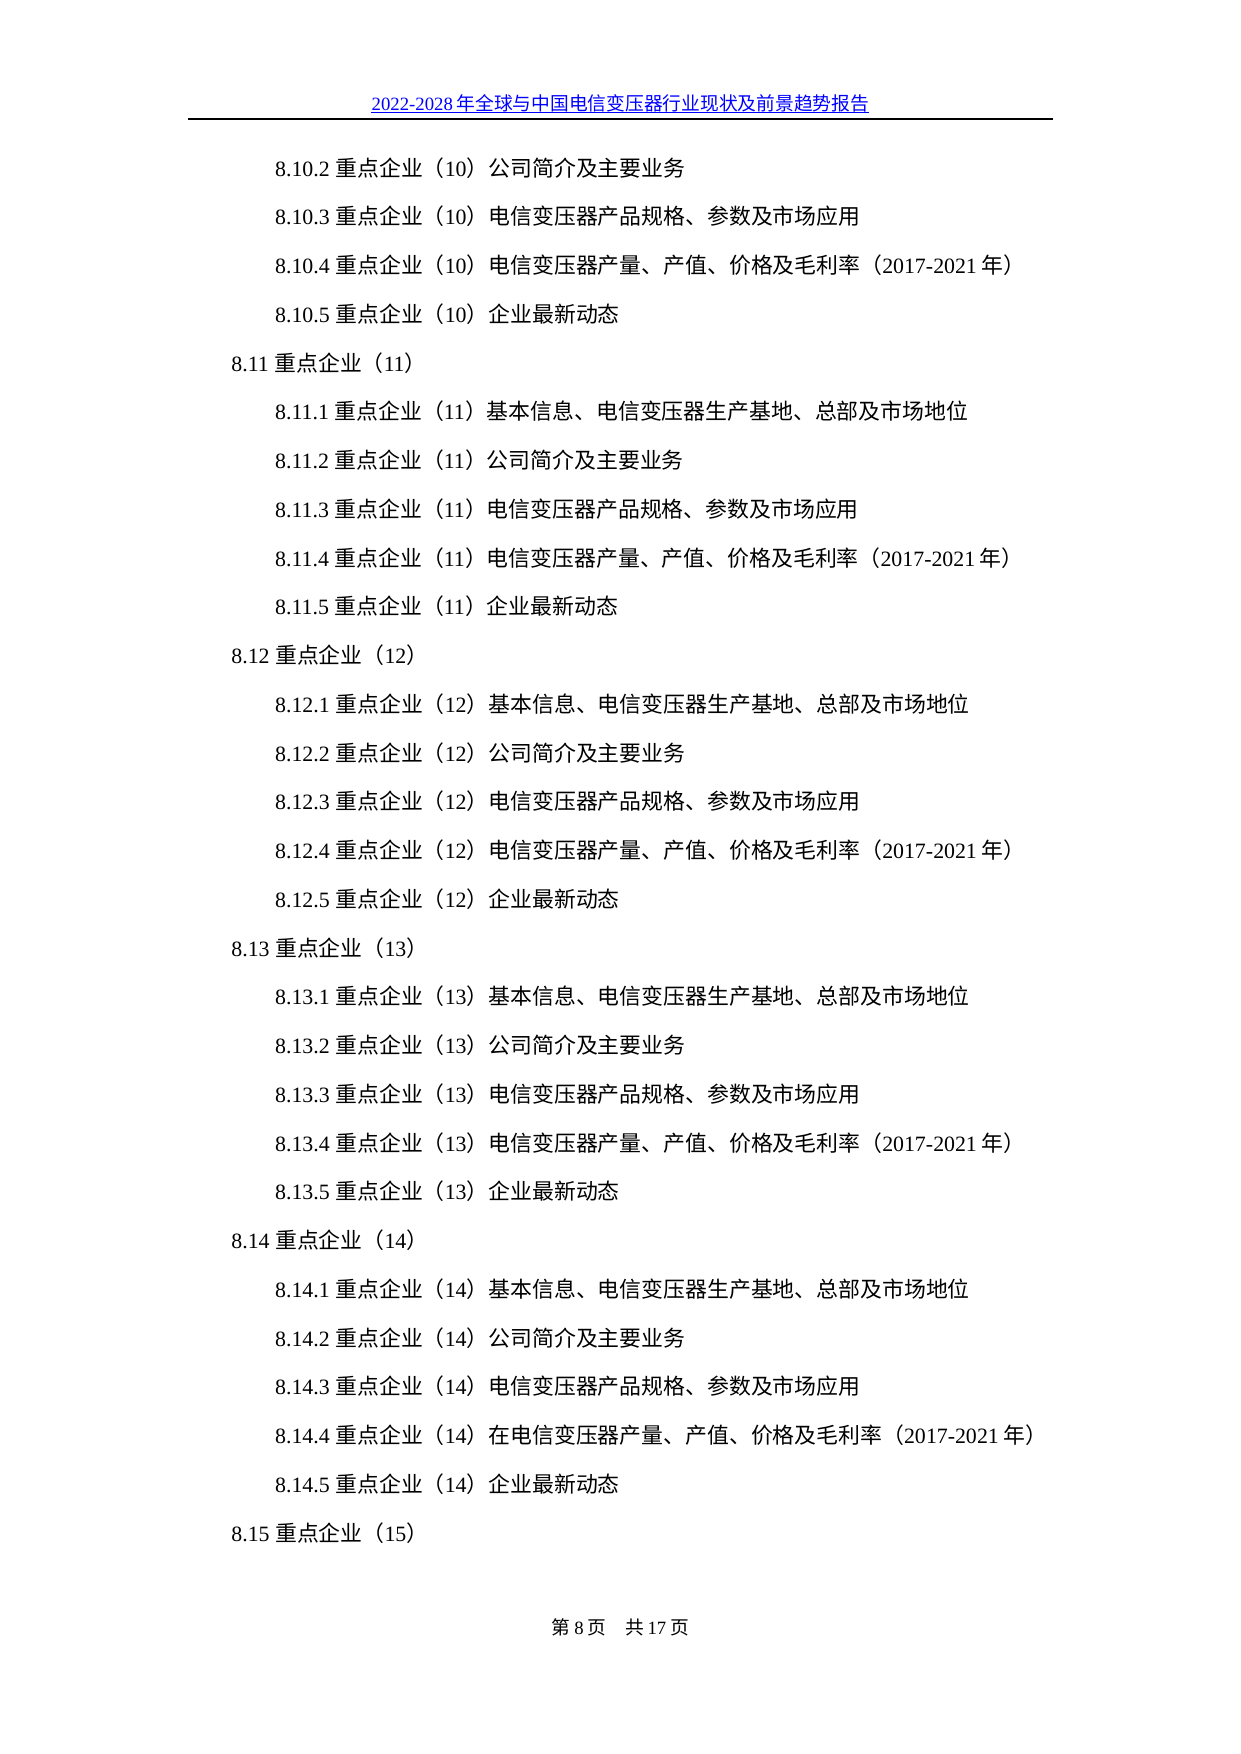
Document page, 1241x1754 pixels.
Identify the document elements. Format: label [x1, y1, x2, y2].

text [187, 150, 1053, 1548]
